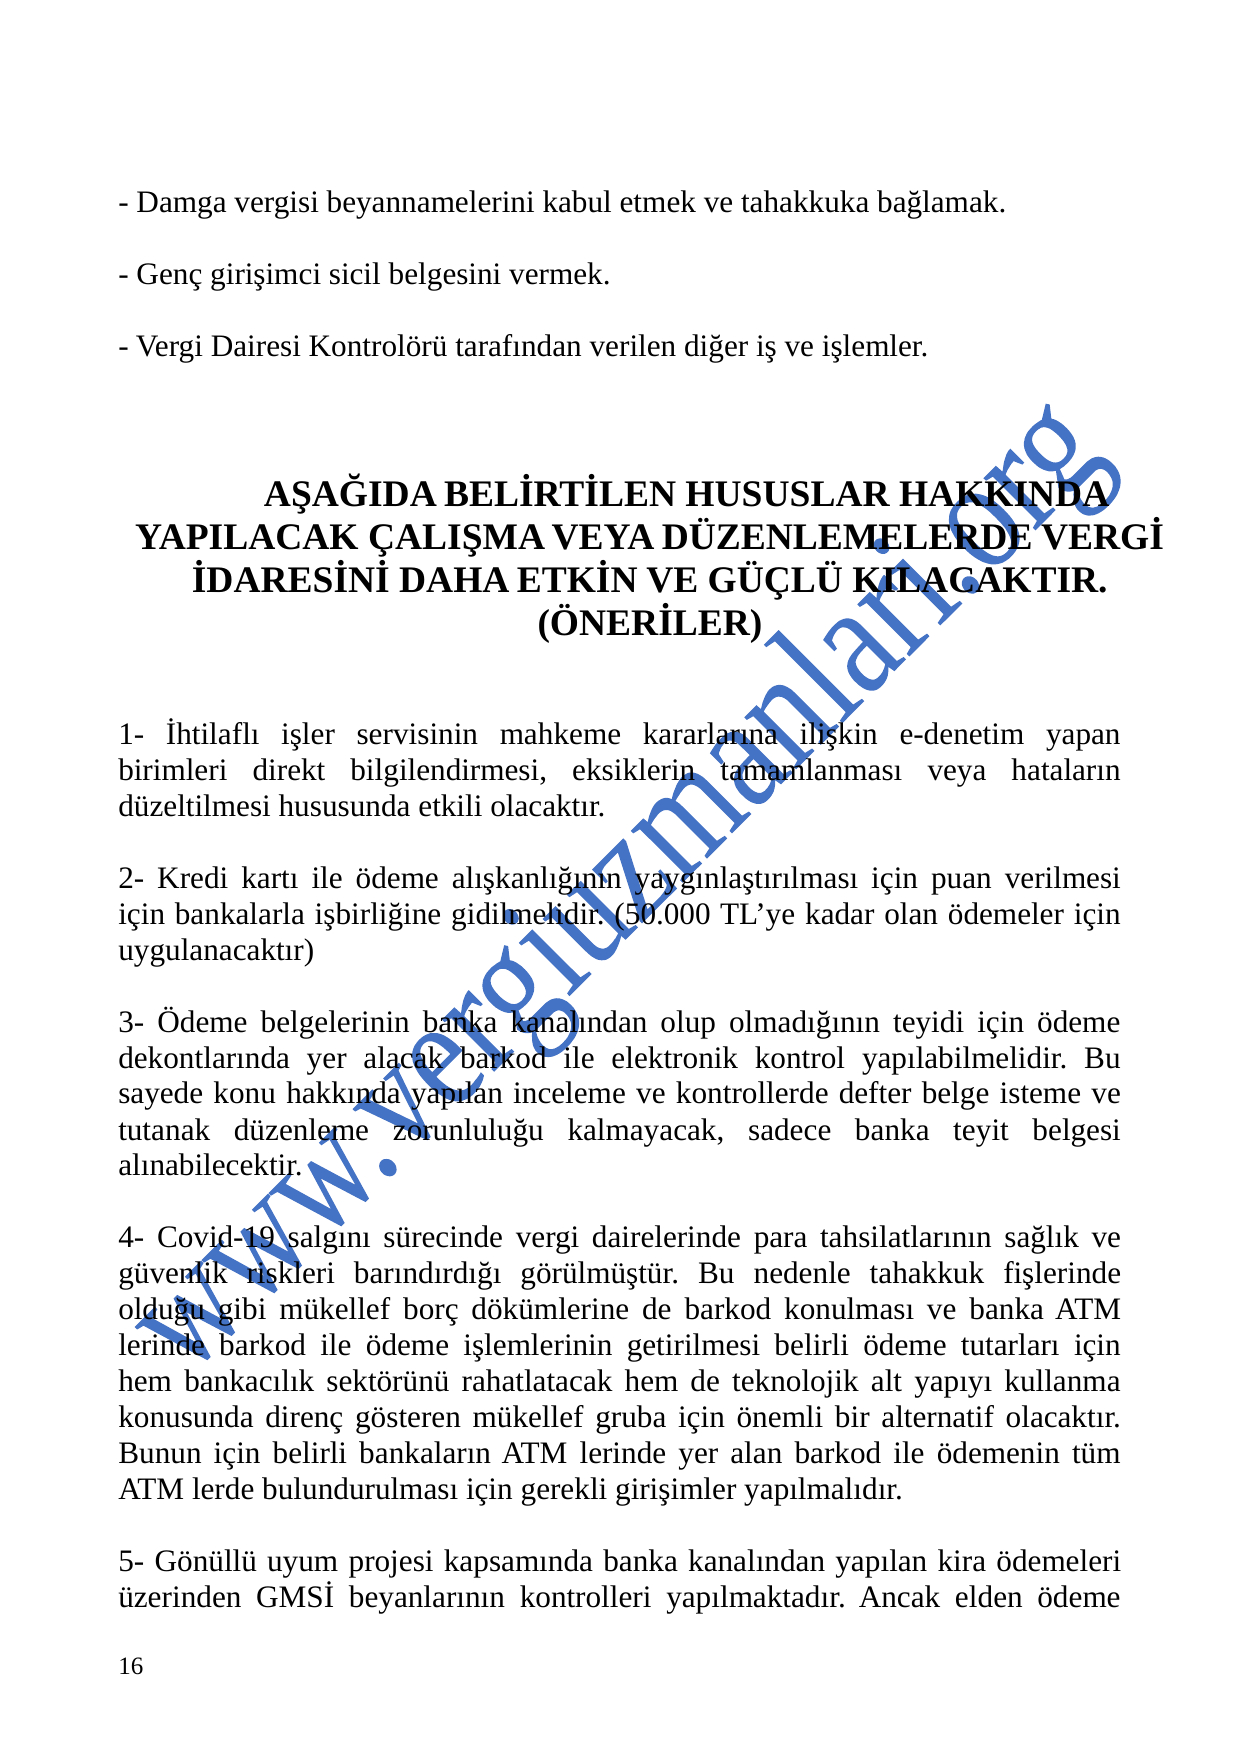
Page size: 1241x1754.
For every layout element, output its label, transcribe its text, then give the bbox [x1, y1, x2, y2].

text - Genç girişimci sicil belgesini vermek. [118, 255, 1122, 291]
text AŞAĞIDA BELİRTİLEN HUSUSLAR HAKKINDA YAPILACAK ÇALIŞMA VEYA DÜZENLEMELERDE VERGİ İDARESİNİ DAHA ETKİN VE GÜÇLÜ KILACAKTIR. (ÖNERİLER) [118, 471, 1181, 643]
text 1- İhtilaflı işler servisinin mahkeme kararlarına ilişkin e-denetim yapan birimleri direkt bilgilendirmesi, eksiklerin tamamlanması veya hataların düzeltilmesi hususunda etkili olacaktır. [118, 715, 1122, 823]
text - Vergi Dairesi Kontrolörü tarafından verilen diğer iş ve işlemler. [118, 327, 1122, 363]
text - Damga vergisi beyannamelerini kabul etmek ve tahakkuka bağlamak. [118, 183, 1122, 219]
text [118, 1542, 1122, 1614]
text 3- Ödeme belgelerinin banka kanalından olup olmadığının teyidi için ödeme dekontlarında yer alacak barkod ile elektronik kontrol yapılabilmelidir. Bu sayede konu hakkında yapılan inceleme ve kontrollerde defter belge isteme ve tutanak düzenleme zorunluluğu kalmayacak, sadece banka teyit belgesi alınabilecektir. [118, 1003, 1122, 1183]
text 2- Kredi kartı ile ödeme alışkanlığının yaygınlaştırılması için puan verilmesi için bankalarla işbirliğine gidilmelidir. (50.000 TL’ye kadar olan ödemeler için uygulanacaktır) [118, 859, 1122, 967]
text 4- Covid-19 salgını sürecinde vergi dairelerinde para tahsilatlarının sağlık ve güvenlik riskleri barındırdığı görülmüştür. Bu nedenle tahakkuk fişlerinde olduğu gibi mükellef borç dökümlerine de barkod konulması ve banka ATM lerinde barkod ile ödeme işlemlerinin getirilmesi belirli ödeme tutarları için hem bankacılık sektörünü rahatlatacak hem de teknolojik alt yapıyı kullanma konusunda direnç gösteren mükellef gruba için önemli bir alternatif olacaktır. Bunun için belirli bankaların ATM lerinde yer alan barkod ile ödemenin tüm ATM lerde bulundurulması için gerekli girişimler yapılmalıdır. [118, 1218, 1122, 1506]
